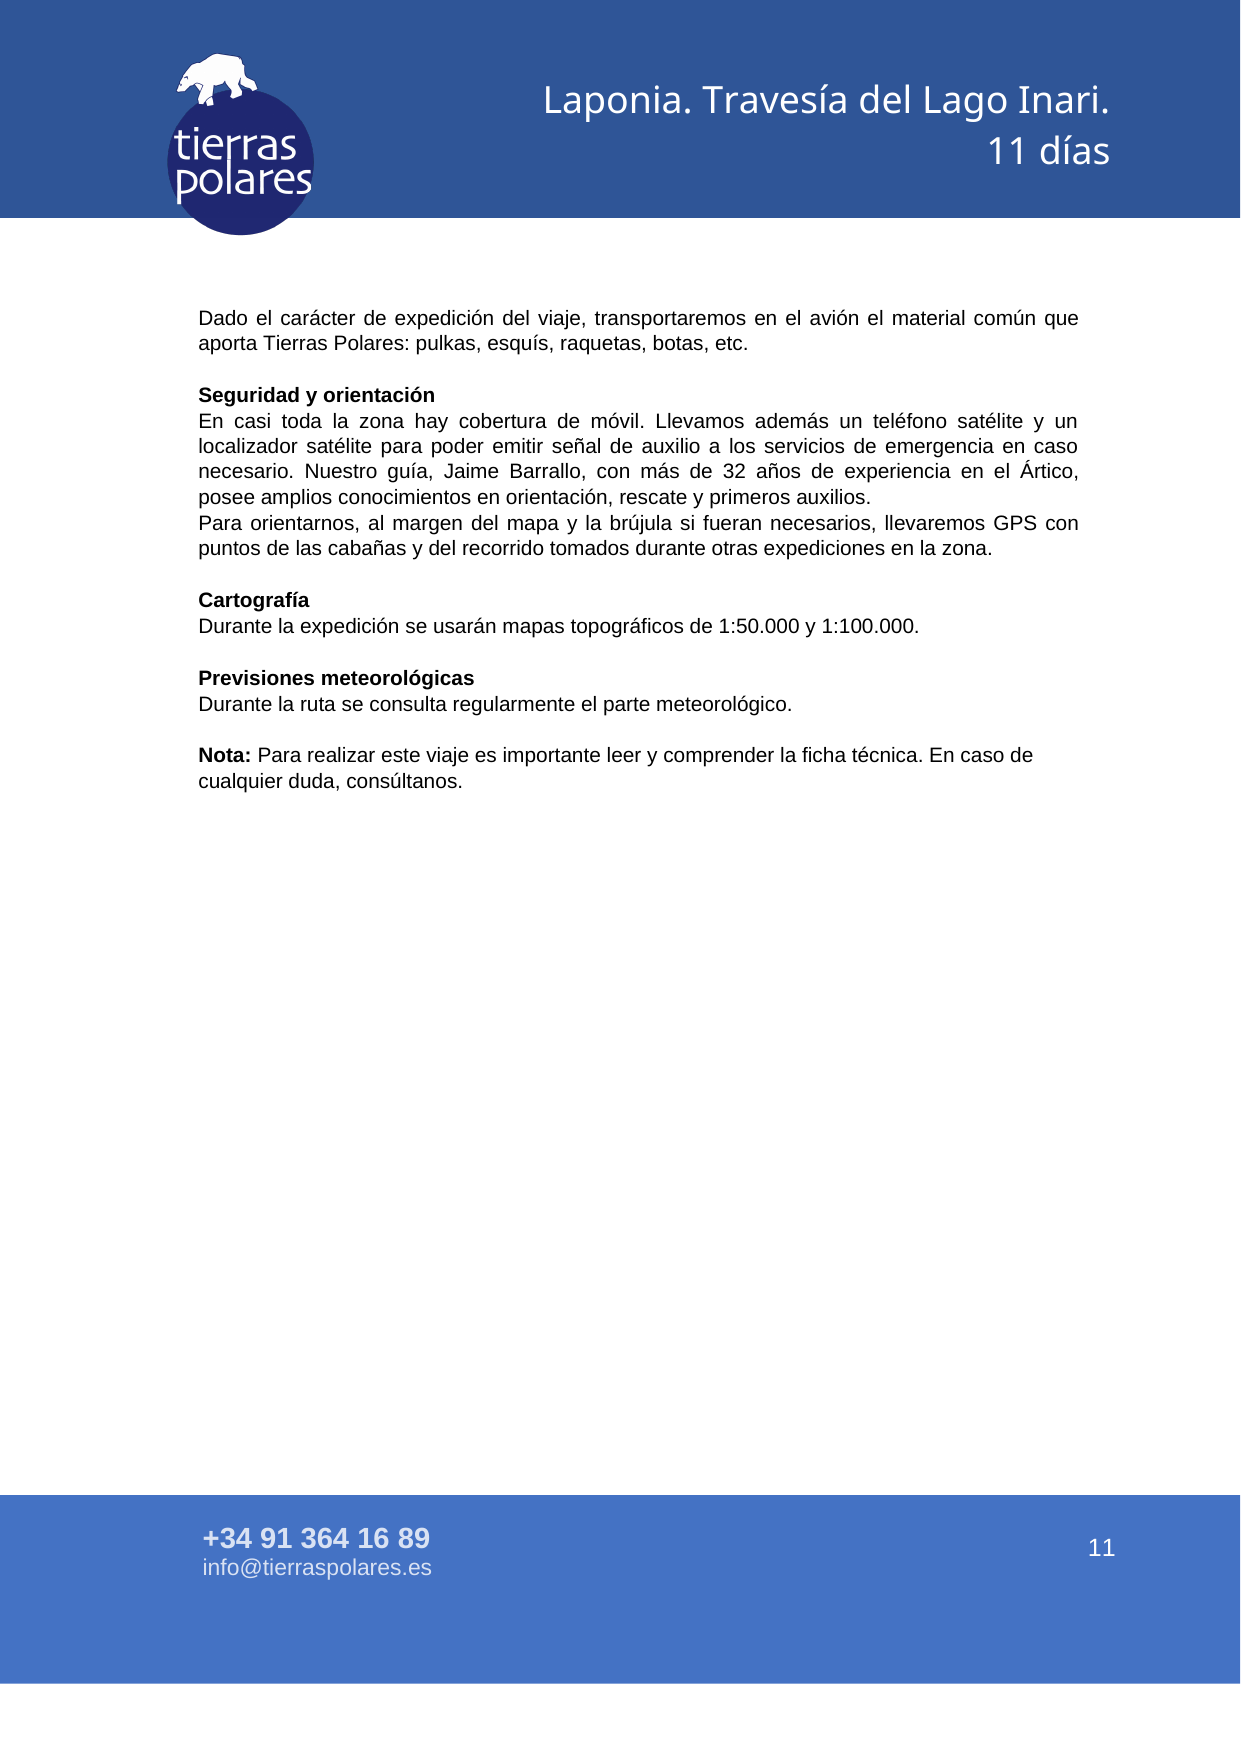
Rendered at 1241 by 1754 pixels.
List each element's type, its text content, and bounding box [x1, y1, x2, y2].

text Cartografía [198, 587, 1080, 612]
picture [150, 30, 328, 255]
text Para orientarnos, al margen del mapa y la brújula si fueran necesarios, llevaremos GPS con puntos de las cabañas y del recorrido tomados durante otras expediciones en la zona. [198, 510, 1080, 560]
text Durante la ruta se consulta regularmente el parte meteorológico. [198, 691, 1080, 716]
text Seguridad y orientación [198, 382, 1080, 408]
text En casi toda la zona hay cobertura de móvil. Llevamos además un teléfono satélite y un localizador satélite para poder emitir señal de auxilio a los servicios de emergencia en caso necesario. Nuestro guía, Jaime Barrallo, con más de 32 años de experiencia en el Ártico, posee amplios conocimientos en orientación, rescate y primeros auxilios. [198, 408, 1080, 509]
text Previsiones meteorológicas [198, 665, 1080, 690]
text Dado el carácter de expedición del viaje, transportaremos en el avión el material común que aporta Tierras Polares: pulkas, esquís, raquetas, botas, etc. [198, 305, 1080, 356]
text Durante la expedición se usarán mapas topográficos de 1:50.000 y 1:100.000. [198, 613, 1080, 638]
text Nota: Para realizar este viaje es importante leer y comprender la ficha técnica. En caso de cualquier duda, consúltanos. [198, 743, 1080, 793]
